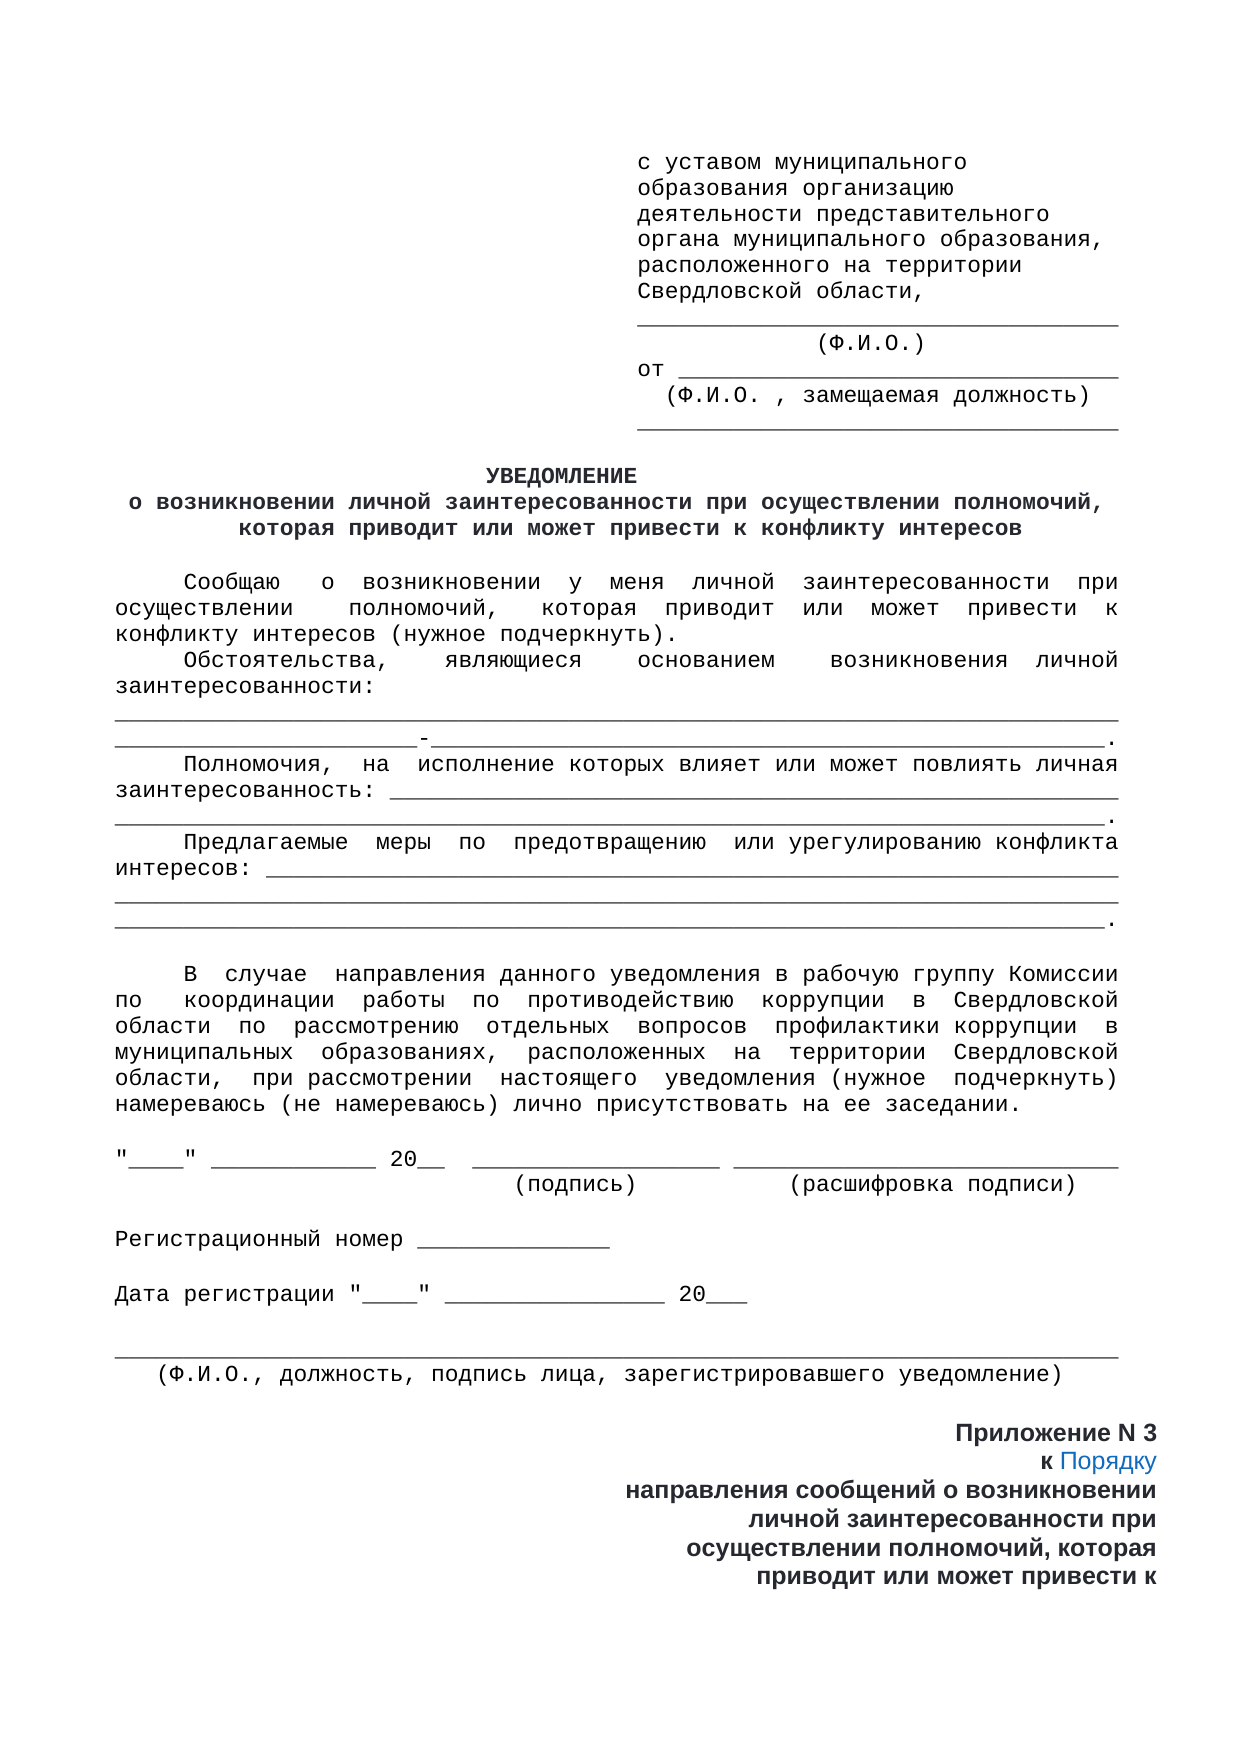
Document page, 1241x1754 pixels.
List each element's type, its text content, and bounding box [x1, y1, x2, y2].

text Дата регистрации "____" ________________ 20___ [114, 1282, 1157, 1308]
text конфликту интересов (нужное подчеркнуть). [114, 622, 1157, 648]
text образования организацию [114, 176, 1157, 202]
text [114, 1417, 1157, 1590]
text области, при рассмотрении настоящего уведомления (нужное подчеркнуть) [114, 1066, 1157, 1092]
text ________________________________________________________________________. [114, 908, 1157, 934]
text органа муниципального образования, [114, 228, 1157, 254]
text заинтересованности: [114, 674, 1157, 700]
text с уставом муниципального [114, 150, 1157, 176]
text Сообщаю о возникновении у меня личной заинтересованности при [114, 571, 1157, 597]
text Обстоятельства, являющиеся основанием возникновения личной [114, 648, 1157, 674]
text намереваюсь (не намереваюсь) лично присутствовать на ее заседании. [114, 1092, 1157, 1118]
text (Ф.И.О. , замещаемая должность) [114, 383, 1157, 409]
text _________________________________________________________________________ [114, 1337, 1157, 1363]
text интересов: ______________________________________________________________ [114, 856, 1157, 882]
text муниципальных образованиях, расположенных на территории Свердловской [114, 1040, 1157, 1066]
text заинтересованность: _____________________________________________________ [114, 778, 1157, 804]
text расположенного на территории [114, 254, 1157, 280]
text "____" ____________ 20__ __________________ ____________________________ [114, 1147, 1157, 1173]
text по координации работы по противодействию коррупции в Свердловской [114, 988, 1157, 1014]
text о возникновении личной заинтересованности при осуществлении полномочий, [114, 490, 1157, 516]
text ______________________-_________________________________________________. [114, 726, 1157, 752]
text осуществлении полномочий, которая приводит или может привести к [114, 597, 1157, 622]
text ___________________________________ [114, 409, 1157, 435]
text Регистрационный номер ______________ [114, 1227, 1157, 1253]
text которая приводит или может привести к конфликту интересов [114, 516, 1157, 542]
text _________________________________________________________________________ [114, 882, 1157, 908]
text УВЕДОМЛЕНИЕ [114, 464, 1157, 490]
text (подпись) (расшифровка подписи) [114, 1173, 1157, 1199]
text области по рассмотрению отдельных вопросов профилактики коррупции в [114, 1014, 1157, 1040]
text В случае направления данного уведомления в рабочую группу Комиссии [114, 962, 1157, 988]
text ___________________________________ [114, 306, 1157, 332]
text (Ф.И.О., должность, подпись лица, зарегистрировавшего уведомление) [114, 1363, 1157, 1389]
text ________________________________________________________________________. [114, 804, 1157, 830]
text (Ф.И.О.) [114, 332, 1157, 357]
text _________________________________________________________________________ [114, 700, 1157, 726]
text деятельности представительного [114, 202, 1157, 228]
text от ________________________________ [114, 357, 1157, 383]
text Полномочия, на исполнение которых влияет или может повлиять личная [114, 752, 1157, 778]
text Свердловской области, [114, 280, 1157, 306]
text Предлагаемые меры по предотвращению или урегулированию конфликта [114, 830, 1157, 856]
